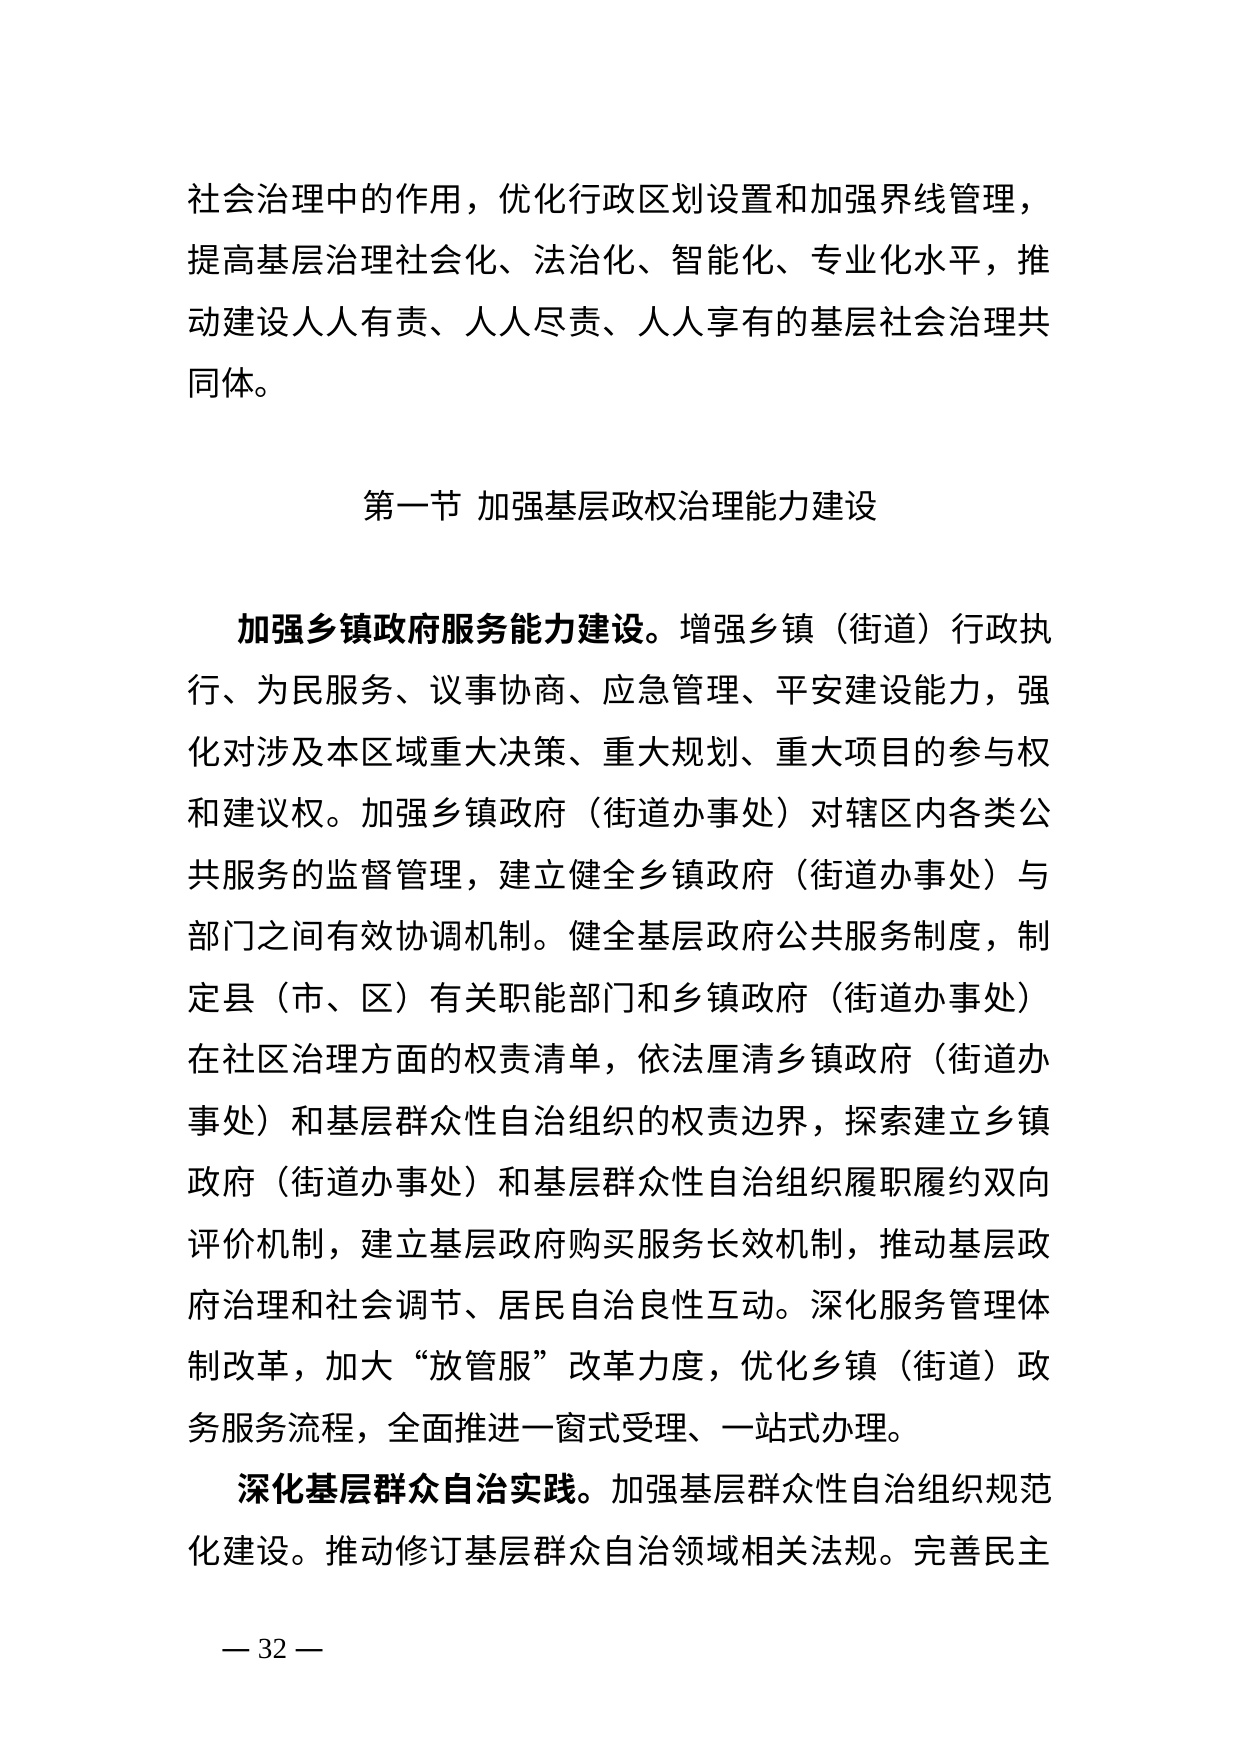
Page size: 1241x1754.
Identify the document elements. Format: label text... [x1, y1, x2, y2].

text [187, 162, 1053, 408]
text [187, 1453, 1053, 1576]
subtitle 第一节 加强基层政权治理能力建设 [221, 469, 1019, 531]
text 加强乡镇政府服务能力建设。增强乡镇（街道）行政执行、为民服务、议事协商、应急管理、平安建设能力，强化对涉及本区域重大决策、重大规划、重大项目的参与权和建议权。加强乡镇政府（街道办事处）对辖区内各类公共服务的监督管理，建立健全乡镇政府（街道办事处）与部门之间有效协调机制。健全基层政府公共服务制度，制定县（市、区）有关职能部门和乡镇政府（街道办事处）在社区治理方面的权责清单，依法厘清乡镇政府（街道办事处）和基层群众性自治组织的权责边界，探索建立乡镇政府（街道办事处）和基层群众性自治组织履职履约双向评价机制，建立基层政府购买服务长效机制，推动基层政府治理和社会调节、居民自治良性互动。深化服务管理体制改革，加大“放管服”改革力度，优化乡镇（街道）政务服务流程，全面推进一窗式受理、一站式办理。 [187, 592, 1053, 1453]
